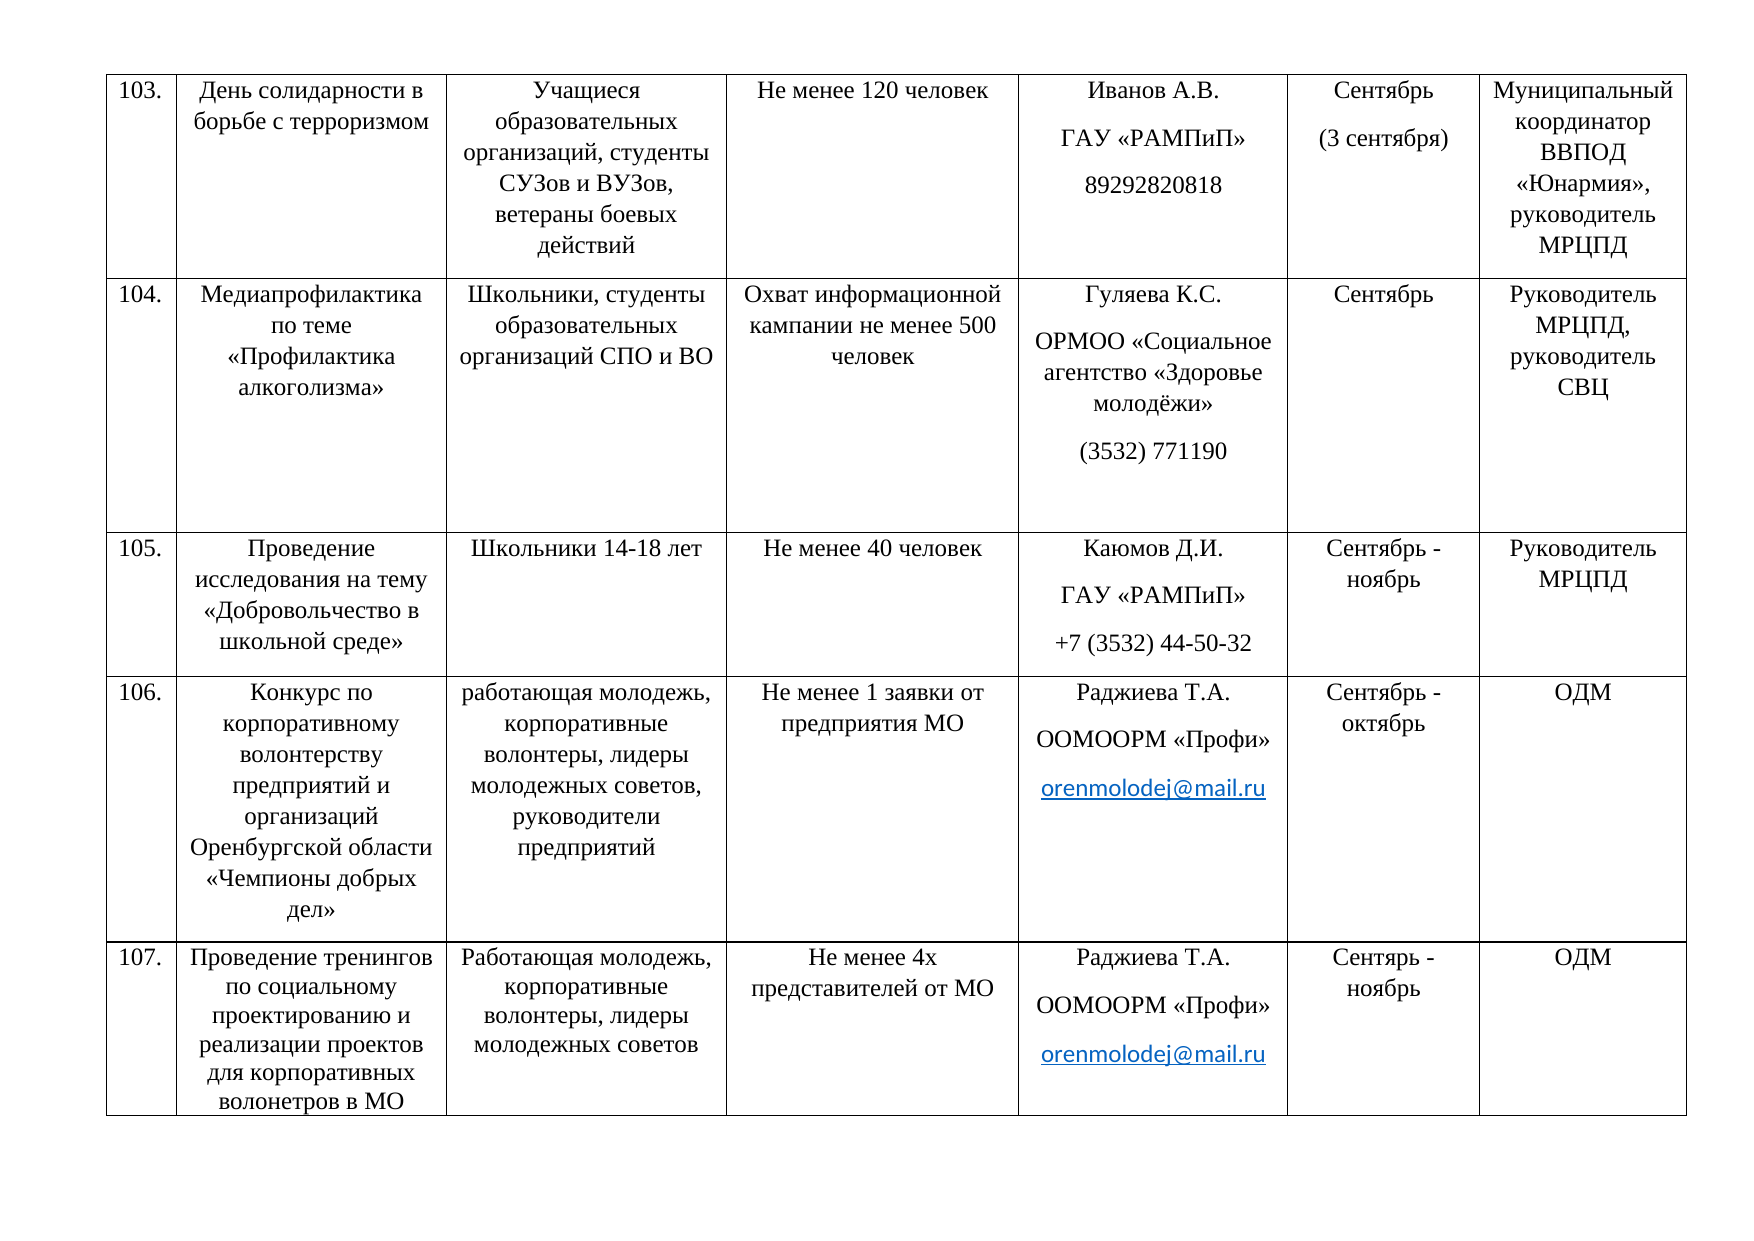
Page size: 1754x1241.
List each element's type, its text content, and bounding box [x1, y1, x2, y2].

table_cell Работающая молодежь, корпоративные волонтеры, лидеры молодежных советов [447, 943, 726, 1115]
table_cell Не менее 120 человек [727, 75, 1018, 278]
table_cell Руководитель МРЦПД, руководитель СВЦ [1480, 279, 1686, 532]
table_cell Медиапрофилактика по теме «Профилактика алкоголизма» [177, 279, 446, 532]
table_cell Муниципальный координатор ВВПОД «Юнармия», руководитель МРЦПД [1480, 75, 1686, 278]
table_cell Школьники, студенты образовательных организаций СПО и ВО [447, 279, 726, 532]
table_cell Не менее 4х представителей от МО [727, 943, 1018, 1115]
table_cell Сентябрь (3 сентября) [1288, 75, 1479, 278]
table_cell [107, 943, 176, 1115]
table_cell Проведение исследования на тему «Добровольчество в школьной среде» [177, 533, 446, 676]
table_cell Раджиева Т.А. ООМООРМ «Профи» orenmolodej@mail.ru [1019, 943, 1287, 1115]
table_cell ОДМ [1480, 943, 1686, 1115]
table_cell Гуляева К.С. ОРМОО «Социальное агентство «Здоровье молодёжи» (3532) 771190 [1019, 279, 1287, 532]
table_cell ОДМ [1480, 677, 1686, 941]
table_cell Сентябрь - ноябрь [1288, 533, 1479, 676]
table_cell [107, 677, 176, 941]
table_cell Не менее 40 человек [727, 533, 1018, 676]
table_cell Каюмов Д.И. ГАУ «РАМПиП» +7 (3532) 44-50-32 [1019, 533, 1287, 676]
table_cell Не менее 1 заявки от предприятия МО [727, 677, 1018, 941]
table_cell Школьники 14-18 лет [447, 533, 726, 676]
table_cell [107, 75, 176, 278]
table_cell работающая молодежь, корпоративные волонтеры, лидеры молодежных советов, руководители предприятий [447, 677, 726, 941]
table_cell [107, 533, 176, 676]
table_cell Сентярь - ноябрь [1288, 943, 1479, 1115]
table_cell Охват информационной кампании не менее 500 человек [727, 279, 1018, 532]
table_cell Проведение тренингов по социальному проектированию и реализации проектов для корпоративных волонетров в МО [177, 943, 446, 1115]
table_cell День солидарности в борьбе с терроризмом [177, 75, 446, 278]
table_cell Конкурс по корпоративному волонтерству предприятий и организаций Оренбургской области «Чемпионы добрых дел» [177, 677, 446, 941]
table_cell Учащиеся образовательных организаций, студенты СУЗов и ВУЗов, ветераны боевых действий [447, 75, 726, 278]
table_cell Иванов А.В. ГАУ «РАМПиП» 89292820818 [1019, 75, 1287, 278]
table_cell [107, 279, 176, 532]
table_cell Сентябрь [1288, 279, 1479, 532]
table_cell Сентябрь - октябрь [1288, 677, 1479, 941]
table_cell Раджиева Т.А. ООМООРМ «Профи» orenmolodej@mail.ru [1019, 677, 1287, 941]
table_cell Руководитель МРЦПД [1480, 533, 1686, 676]
